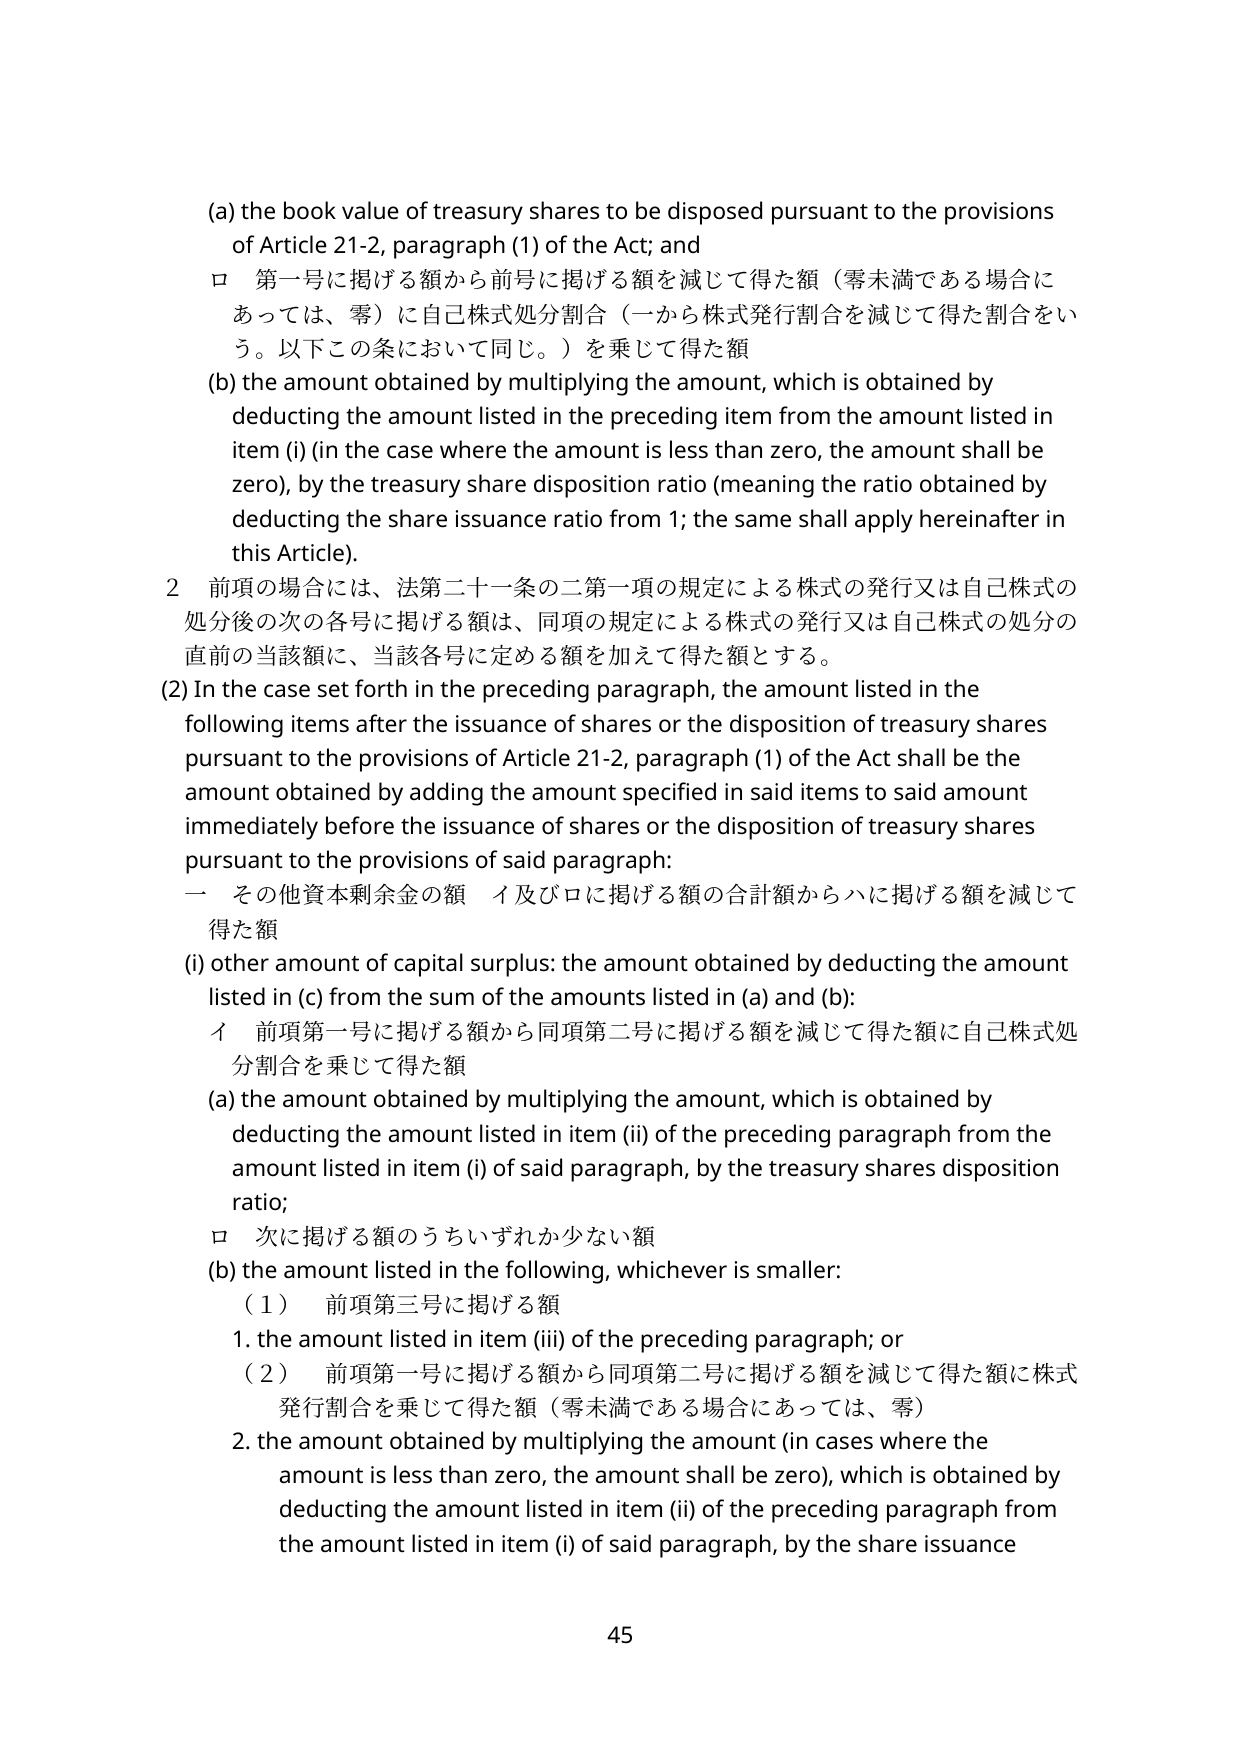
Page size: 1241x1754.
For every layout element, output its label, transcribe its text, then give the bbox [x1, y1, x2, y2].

text (i) other amount of capital surplus: the amount obtained by deducting the amount listed in (c) from the sum of the amounts listed in (a) and (b): [184, 945, 1079, 1014]
text （２） 前項第一号に掲げる額から同項第二号に掲げる額を減じて得た額に株式発行割合を乗じて得た額（零未満である場合にあっては、零） [230, 1355, 1079, 1424]
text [230, 1424, 1079, 1560]
text (b) the amount listed in the following, whichever is smaller: [207, 1253, 1079, 1287]
text イ 前項第一号に掲げる額から同項第二号に掲げる額を減じて得た額に自己株式処分割合を乗じて得た額 [207, 1014, 1079, 1082]
text ロ 次に掲げる額のうちいずれか少ない額 [207, 1219, 1079, 1253]
text 1. the amount listed in item (iii) of the preceding paragraph; or [230, 1321, 1079, 1355]
text ロ 第一号に掲げる額から前号に掲げる額を減じて得た額（零未満である場合にあっては、零）に自己株式処分割合（一から株式発行割合を減じて得た割合をいう。以下この条において同じ。）を乗じて得た額 [207, 262, 1079, 364]
text (2) In the case set forth in the preceding paragraph, the amount listed in the following items after the issuance of shares or the disposition of treasury shares pursuant to the provisions of Article 21-2, paragraph (1) of the Act shall be the amount obtained by adding the amount specified in said items to said amount immediately before the issuance of shares or the disposition of treasury shares pursuant to the provisions of said paragraph: [161, 672, 1079, 877]
text 一 その他資本剰余金の額 イ及びロに掲げる額の合計額からハに掲げる額を減じて得た額 [184, 877, 1079, 945]
text (b) the amount obtained by multiplying the amount, which is obtained by deducting the amount listed in the preceding item from the amount listed in item (i) (in the case where the amount is less than zero, the amount shall be zero), by the treasury share disposition ratio (meaning the ratio obtained by deducting the share issuance ratio from 1; the same shall apply hereinafter in this Article). [207, 364, 1079, 569]
text ２ 前項の場合には、法第二十一条の二第一項の規定による株式の発行又は自己株式の処分後の次の各号に掲げる額は、同項の規定による株式の発行又は自己株式の処分の直前の当該額に、当該各号に定める額を加えて得た額とする。 [161, 569, 1079, 672]
text (a) the book value of treasury shares to be disposed pursuant to the provisions of Article 21-2, paragraph (1) of the Act; and [207, 194, 1079, 262]
text (a) the amount obtained by multiplying the amount, which is obtained by deducting the amount listed in item (ii) of the preceding paragraph from the amount listed in item (i) of said paragraph, by the treasury shares disposition ratio; [207, 1082, 1079, 1219]
text （１） 前項第三号に掲げる額 [230, 1287, 1079, 1321]
